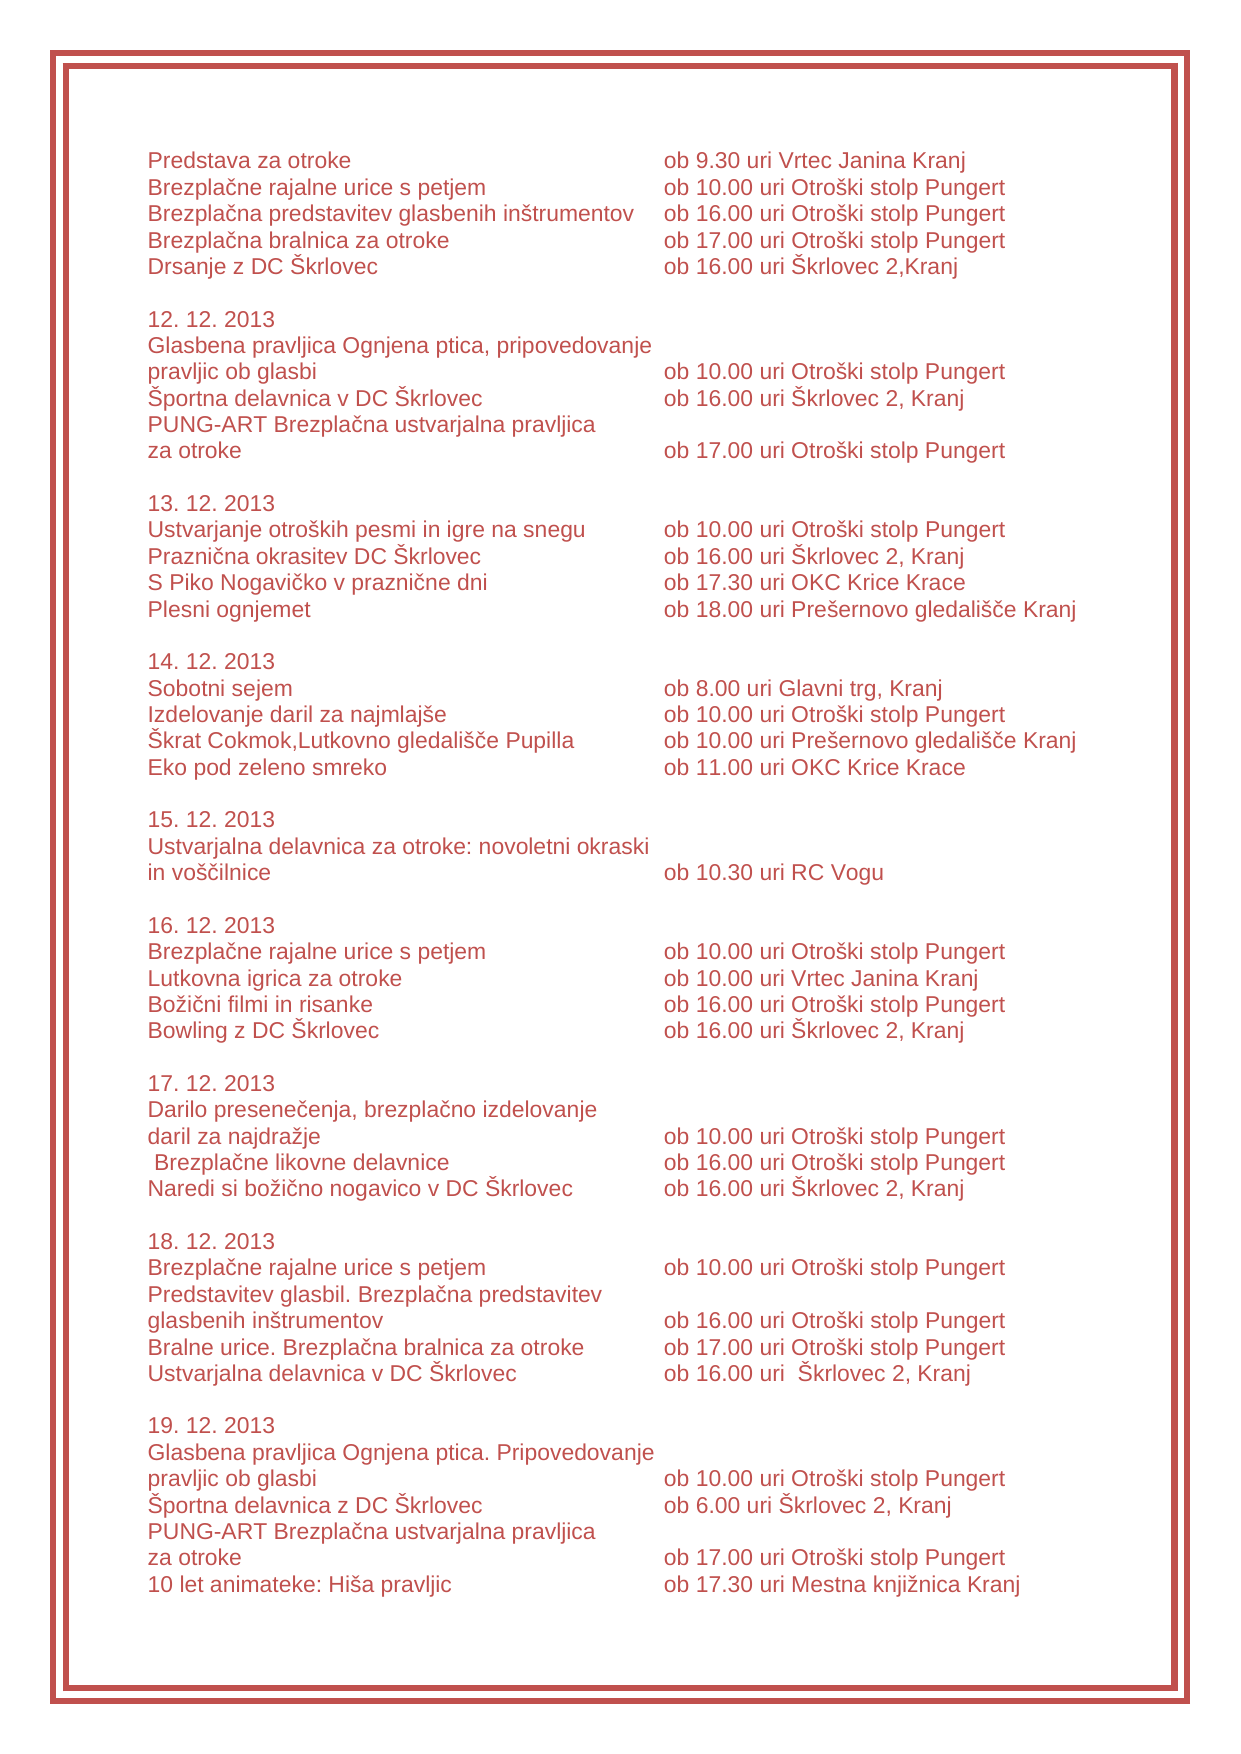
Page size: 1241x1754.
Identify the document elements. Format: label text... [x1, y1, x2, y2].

text Škrat Cokmok,Lutkovno gledališče Pupilla ob 10.00 uri Prešernovo gledališče Kranj [147, 727, 1093, 754]
text pravljic ob glasbi ob 10.00 uri Otroški stolp Pungert [147, 1465, 1093, 1492]
text Praznična okrasitev DC Škrlovec ob 16.00 uri Škrlovec 2, Kranj [147, 543, 1093, 569]
text Eko pod zeleno smreko ob 11.00 uri OKC Krice Krace [147, 754, 1093, 780]
text za otroke ob 17.00 uri Otroški stolp Pungert [147, 1544, 1093, 1571]
text Brezplačna predstavitev glasbenih inštrumentov ob 16.00 uri Otroški stolp Pungert [147, 200, 1093, 227]
text Brezplačne rajalne urice s petjem ob 10.00 uri Otroški stolp Pungert [147, 174, 1093, 200]
text daril za najdražje ob 10.00 uri Otroški stolp Pungert Brezplačne likovne delavnice ob 16.00 uri Otroški stolp Pungert [147, 1123, 1093, 1175]
text 10 let animateke: Hiša pravljic ob 17.30 uri Mestna knjižnica Kranj [147, 1571, 1093, 1597]
text Ustvarjanje otroških pesmi in igre na snegu ob 10.00 uri Otroški stolp Pungert [147, 516, 1093, 543]
text Sobotni sejem ob 8.00 uri Glavni trg, Kranj [147, 674, 1093, 701]
text pravljic ob glasbi ob 10.00 uri Otroški stolp Pungert [147, 358, 1093, 385]
text Ustvarjalna delavnica v DC Škrlovec ob 16.00 uri Škrlovec 2, Kranj [147, 1360, 1093, 1386]
text S Piko Nogavičko v praznične dni ob 17.30 uri OKC Krice Krace [147, 569, 1093, 596]
text Brezplačna bralnica za otroke ob 17.00 uri Otroški stolp Pungert [147, 227, 1093, 253]
text za otroke ob 17.00 uri Otroški stolp Pungert [147, 437, 1093, 464]
text Športna delavnica v DC Škrlovec ob 16.00 uri Škrlovec 2, Kranj [147, 385, 1093, 411]
text Ustvarjalna delavnica za otroke: novoletni okraski [147, 833, 1093, 859]
text in voščilnice ob 10.30 uri RC Vogu [147, 859, 1093, 885]
text Naredi si božično nogavico v DC Škrlovec ob 16.00 uri Škrlovec 2, Kranj [147, 1175, 1093, 1202]
text 13. 12. 2013 [147, 490, 1093, 516]
text Predstavitev glasbil. Brezplačna predstavitev [147, 1281, 1093, 1307]
text Plesni ognjemet ob 18.00 uri Prešernovo gledališče Kranj [147, 596, 1093, 622]
text 18. 12. 2013 [147, 1228, 1093, 1254]
text Lutkovna igrica za otroke ob 10.00 uri Vrtec Janina Kranj [147, 964, 1093, 991]
text Glasbena pravljica Ognjena ptica, pripovedovanje [147, 332, 1093, 358]
text Darilo presenečenja, brezplačno izdelovanje [147, 1096, 1093, 1123]
text Bowling z DC Škrlovec ob 16.00 uri Škrlovec 2, Kranj [147, 1017, 1093, 1043]
text glasbenih inštrumentov ob 16.00 uri Otroški stolp Pungert [147, 1307, 1093, 1333]
text 16. 12. 2013 [147, 912, 1093, 938]
text PUNG-ART Brezplačna ustvarjalna pravljica [147, 411, 1093, 437]
text Brezplačne rajalne urice s petjem ob 10.00 uri Otroški stolp Pungert [147, 1254, 1093, 1281]
text Športna delavnica z DC Škrlovec ob 6.00 uri Škrlovec 2, Kranj [147, 1492, 1093, 1518]
text Drsanje z DC Škrlovec ob 16.00 uri Škrlovec 2,Kranj [147, 253, 1093, 279]
text Brezplačne rajalne urice s petjem ob 10.00 uri Otroški stolp Pungert [147, 938, 1093, 964]
text Izdelovanje daril za najmlajše ob 10.00 uri Otroški stolp Pungert [147, 701, 1093, 727]
text 15. 12. 2013 [147, 806, 1093, 833]
text Predstava za otroke ob 9.30 uri Vrtec Janina Kranj [147, 147, 1093, 174]
text Božični filmi in risanke ob 16.00 uri Otroški stolp Pungert [147, 991, 1093, 1017]
text Glasbena pravljica Ognjena ptica. Pripovedovanje [147, 1439, 1093, 1465]
text Bralne urice. Brezplačna bralnica za otroke ob 17.00 uri Otroški stolp Pungert [147, 1333, 1093, 1360]
text 12. 12. 2013 [147, 306, 1093, 332]
text 14. 12. 2013 [147, 648, 1093, 674]
text 19. 12. 2013 [147, 1412, 1093, 1439]
text PUNG-ART Brezplačna ustvarjalna pravljica [147, 1518, 1093, 1544]
text 17. 12. 2013 [147, 1070, 1093, 1096]
